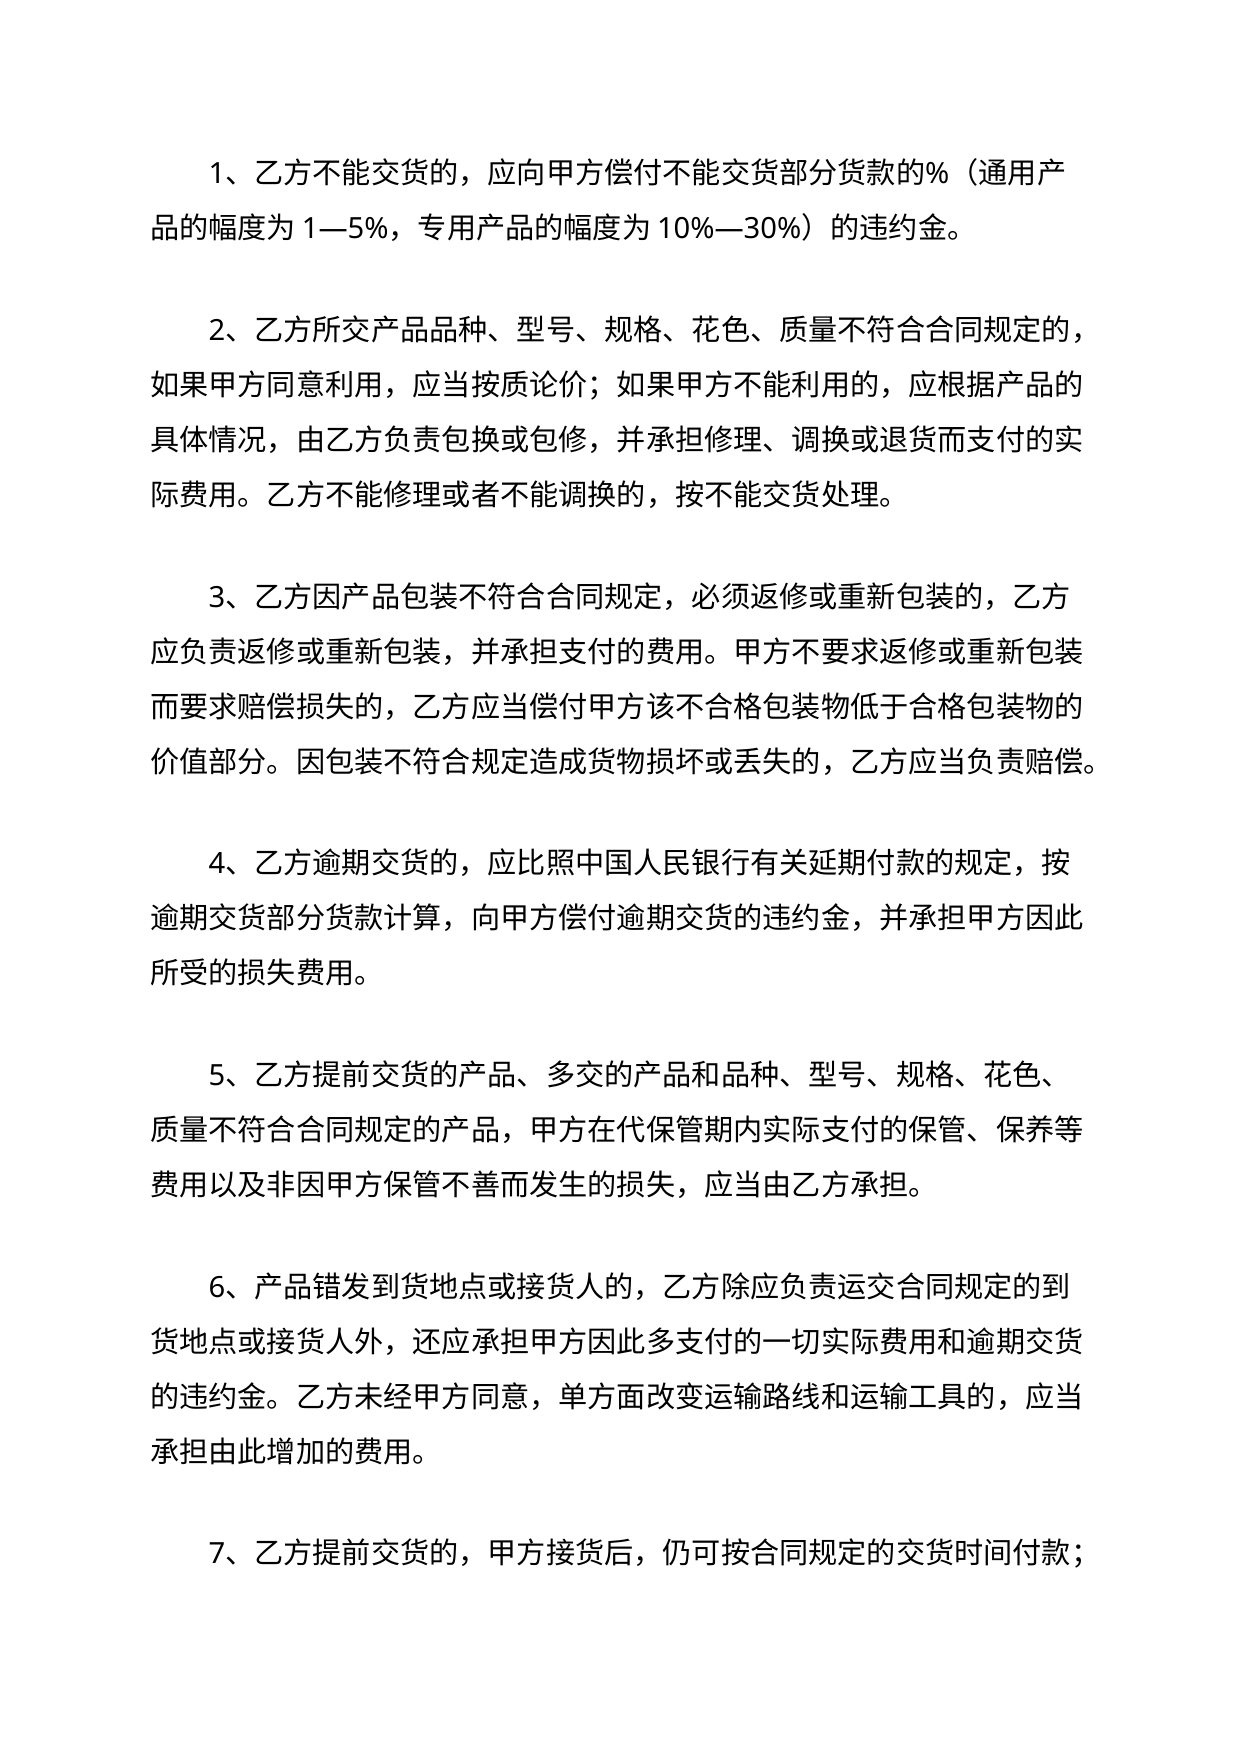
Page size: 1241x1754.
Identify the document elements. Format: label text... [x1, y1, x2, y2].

text 1、乙方不能交货的，应向甲方偿付不能交货部分货款的%（通用产品的幅度为1—5%，专用产品的幅度为10%—30%）的违约金。 [150, 150, 1090, 247]
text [150, 1530, 1090, 1572]
text 5、乙方提前交货的产品、多交的产品和品种、型号、规格、花色、质量不符合合同规定的产品，甲方在代保管期内实际支付的保管、保养等费用以及非因甲方保管不善而发生的损失，应当由乙方承担。 [150, 1052, 1090, 1204]
text 4、乙方逾期交货的，应比照中国人民银行有关延期付款的规定，按逾期交货部分货款计算，向甲方偿付逾期交货的违约金，并承担甲方因此所受的损失费用。 [150, 840, 1090, 992]
text 2、乙方所交产品品种、型号、规格、花色、质量不符合合同规定的，如果甲方同意利用，应当按质论价；如果甲方不能利用的，应根据产品的具体情况，由乙方负责包换或包修，并承担修理、调换或退货而支付的实际费用。乙方不能修理或者不能调换的，按不能交货处理。 [150, 307, 1090, 514]
text 3、乙方因产品包装不符合合同规定，必须返修或重新包装的，乙方应负责返修或重新包装，并承担支付的费用。甲方不要求返修或重新包装而要求赔偿损失的，乙方应当偿付甲方该不合格包装物低于合格包装物的价值部分。因包装不符合规定造成货物损坏或丢失的，乙方应当负责赔偿。 [150, 573, 1090, 781]
text 6、产品错发到货地点或接货人的，乙方除应负责运交合同规定的到货地点或接货人外，还应承担甲方因此多支付的一切实际费用和逾期交货的违约金。乙方未经甲方同意，单方面改变运输路线和运输工具的，应当承担由此增加的费用。 [150, 1263, 1090, 1471]
